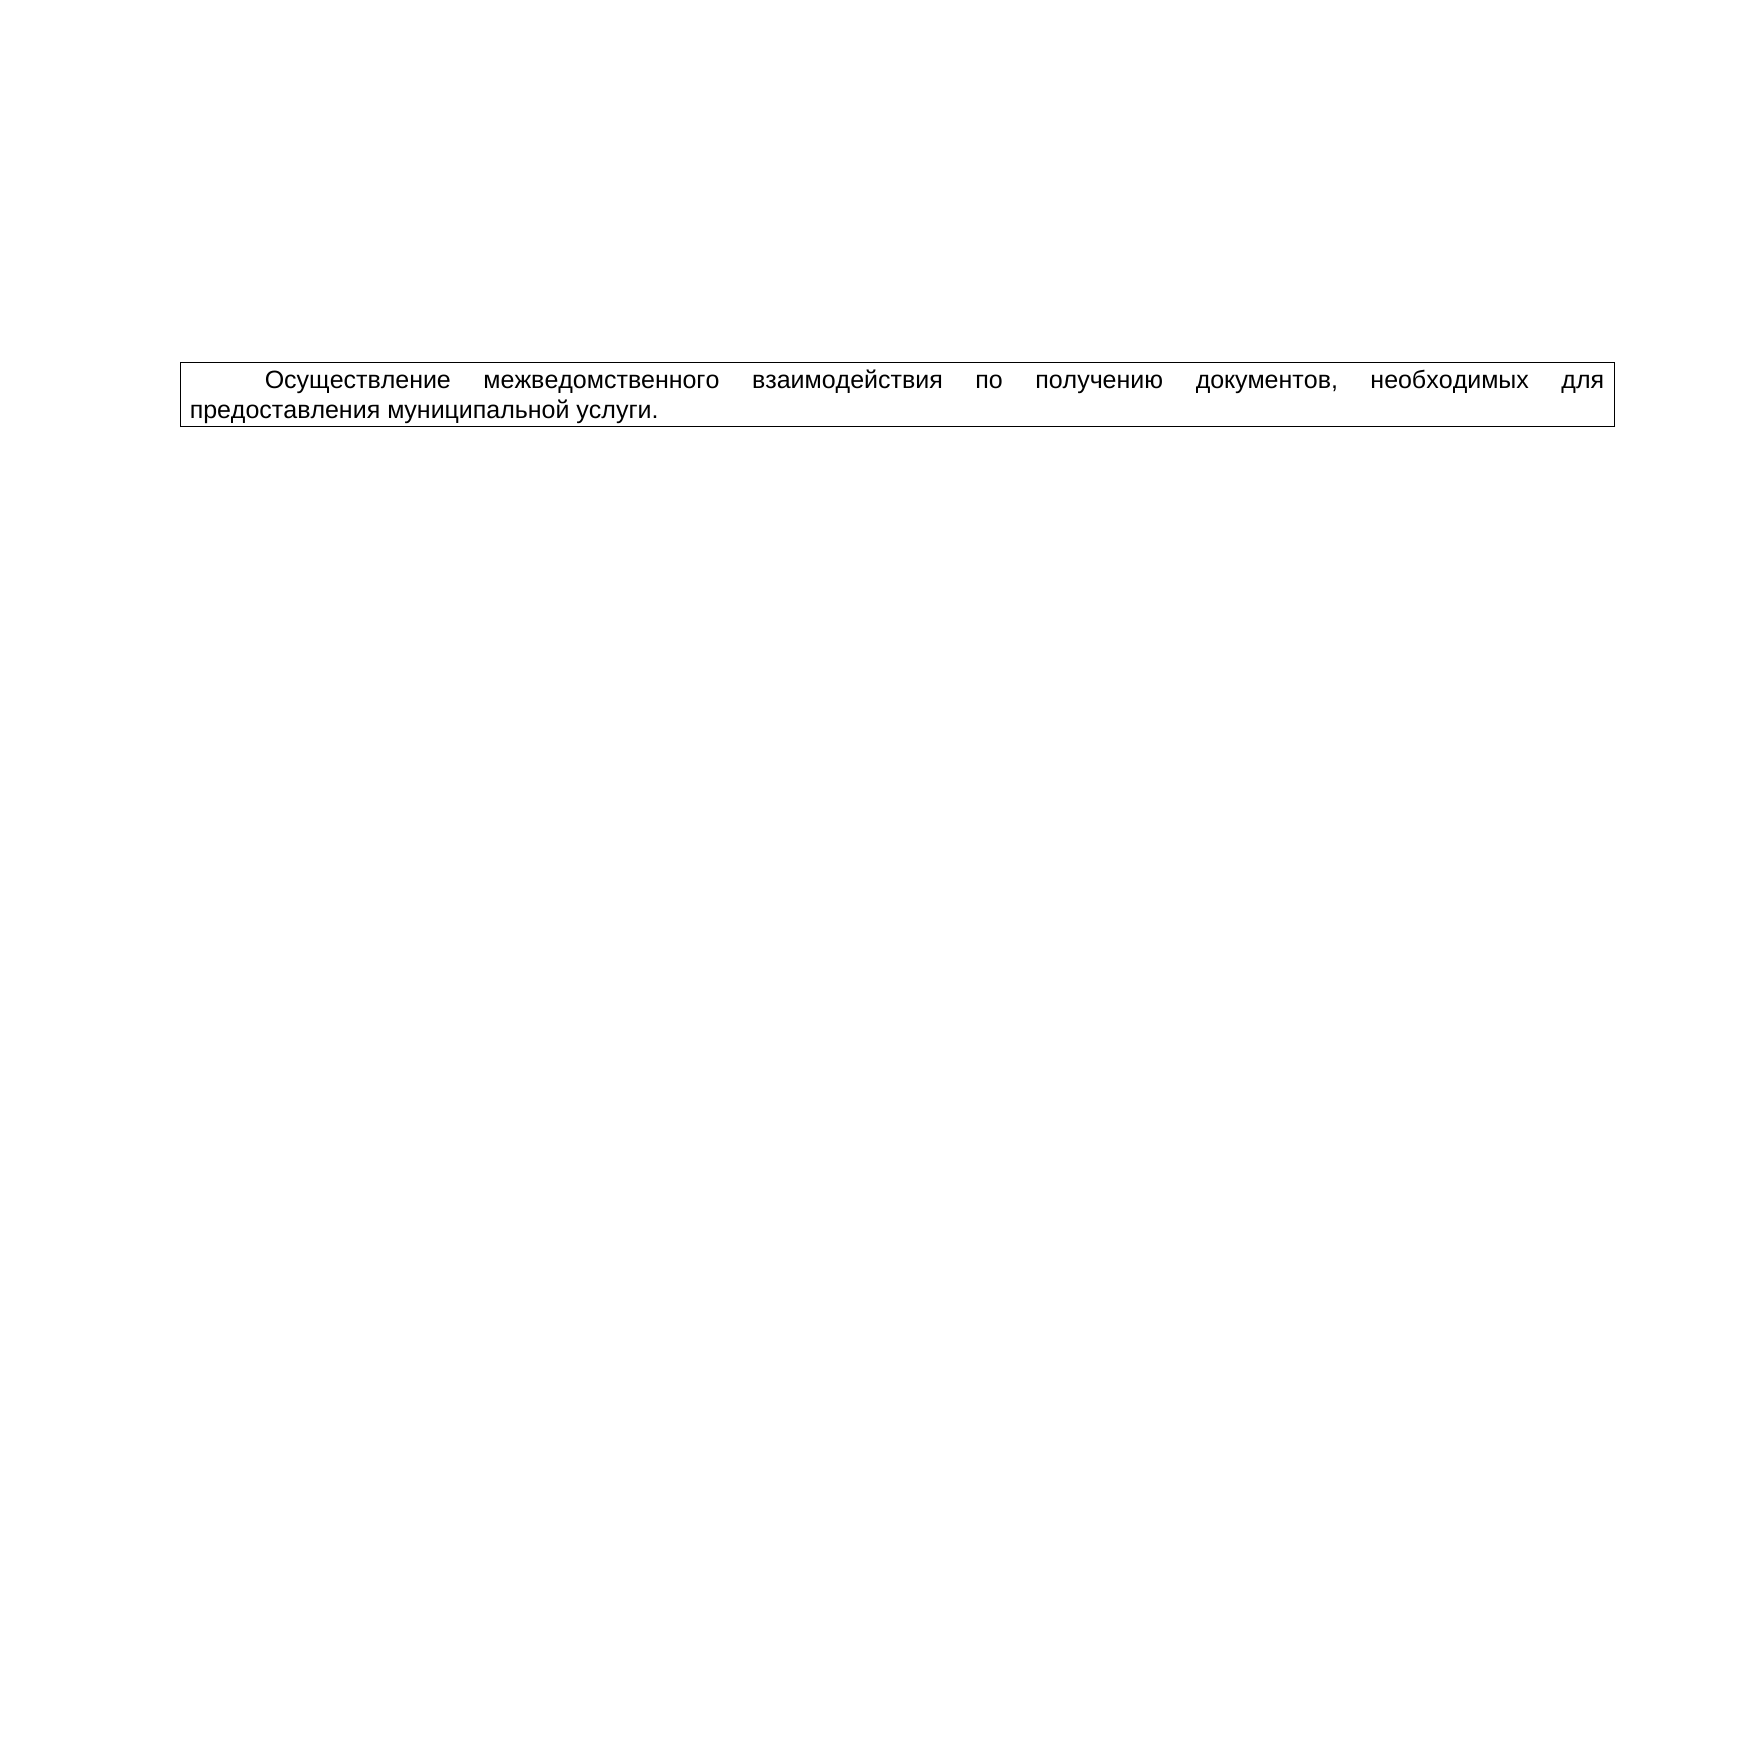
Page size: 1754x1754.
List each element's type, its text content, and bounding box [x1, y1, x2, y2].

text Осуществление межведомственного взаимодействия по получению документов, необходимых для предоставления муниципальной услуги. [181, 363, 1614, 426]
